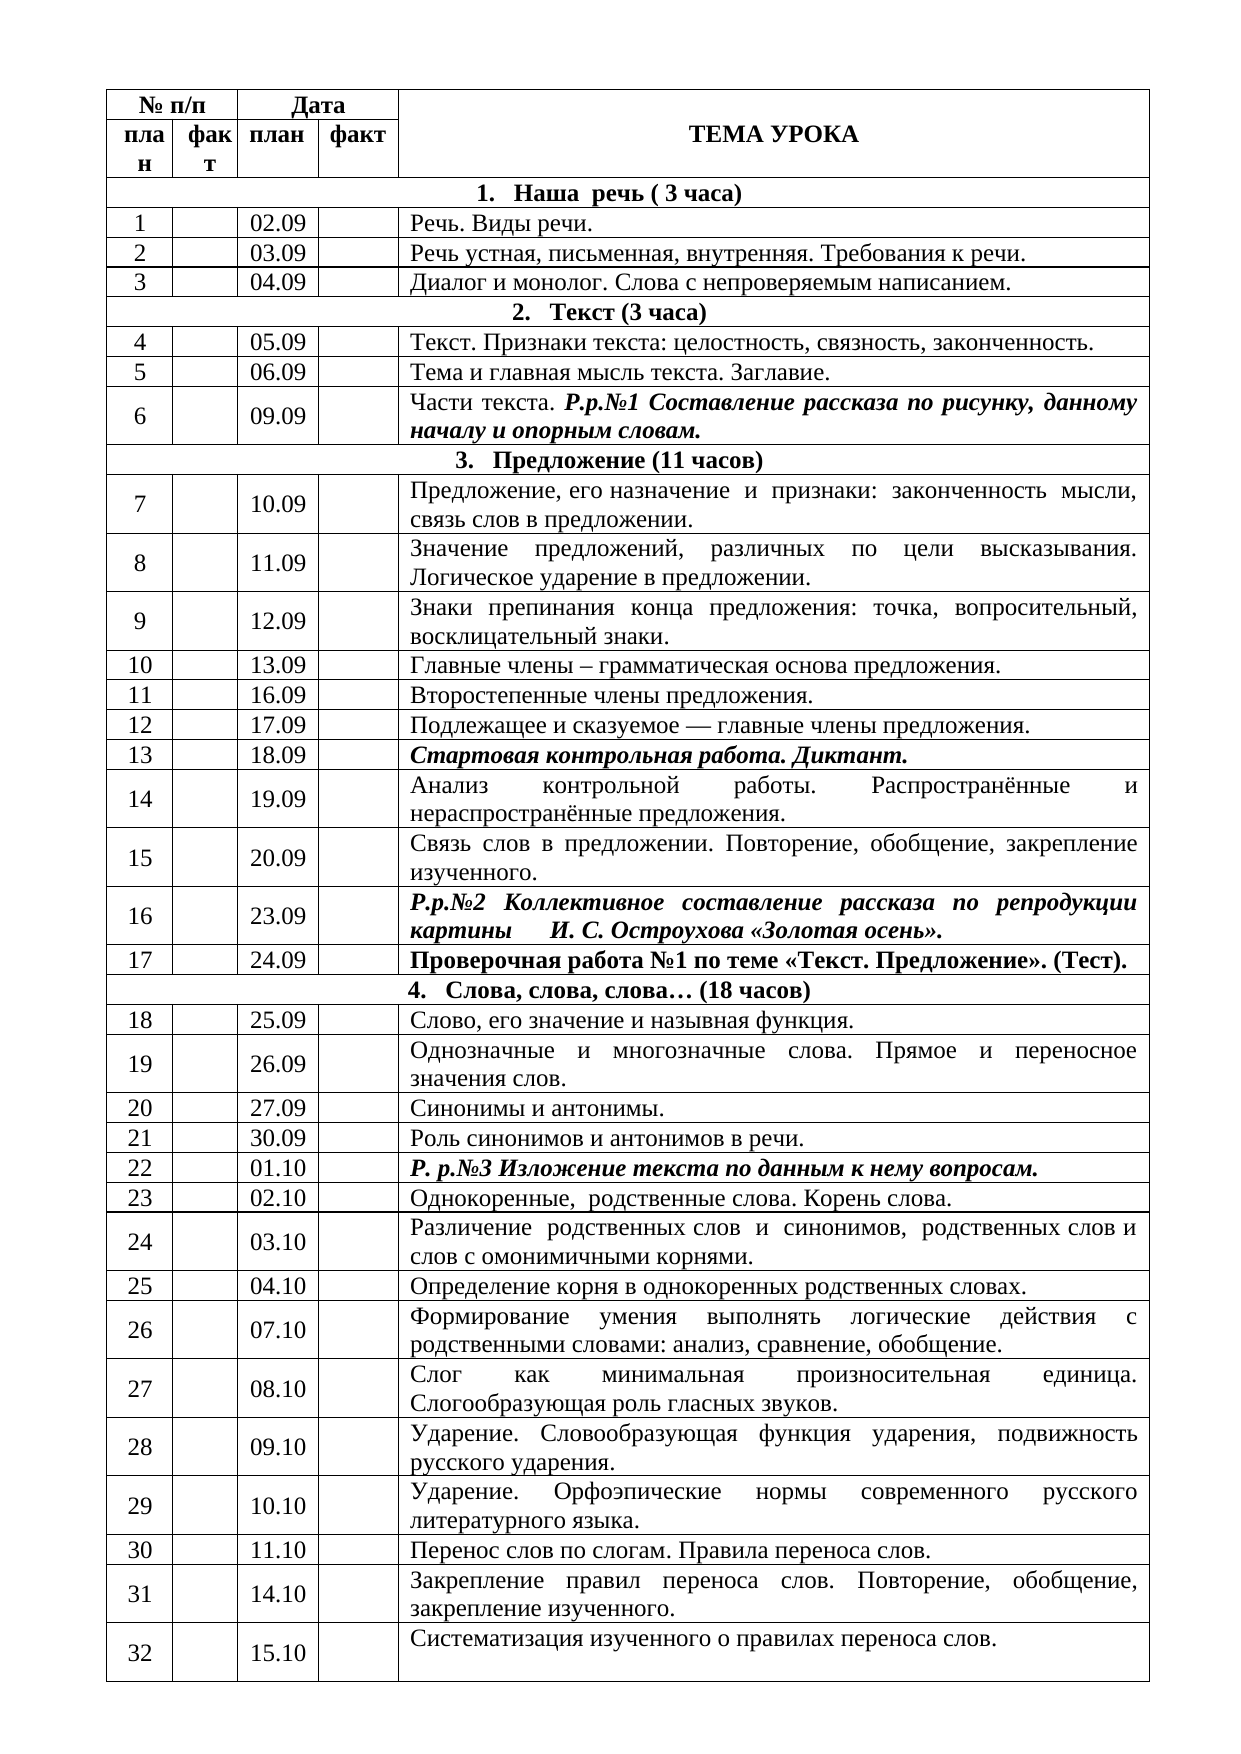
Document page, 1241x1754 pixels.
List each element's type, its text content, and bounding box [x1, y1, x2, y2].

table_header № п/п [107, 90, 237, 118]
table_cell [319, 1183, 398, 1211]
table_cell 03.09 [238, 238, 318, 266]
table_cell Второстепенные члены предложения. [399, 680, 1149, 709]
table_cell [173, 1093, 237, 1122]
table_cell 19.09 [238, 770, 318, 827]
table_cell [173, 1123, 237, 1152]
table_cell [319, 710, 398, 739]
table_cell 30.09 [238, 1123, 318, 1152]
table_cell факт [173, 120, 237, 177]
table_cell 10.09 [238, 475, 318, 532]
table_cell [319, 1153, 398, 1182]
table_cell Диалог и монолог. Слова с непроверяемым написанием. [399, 268, 1149, 296]
table_cell 13.09 [238, 651, 318, 679]
table_cell [173, 327, 237, 356]
table_cell [173, 1005, 237, 1034]
table_cell [319, 1623, 398, 1681]
table_cell 07.10 [238, 1301, 318, 1358]
table_cell 18.09 [238, 740, 318, 769]
table_cell [319, 475, 398, 532]
table_cell [319, 327, 398, 356]
table_cell 10.10 [238, 1476, 318, 1534]
table_cell [319, 1035, 398, 1092]
table_cell [319, 1476, 398, 1534]
table_cell 04.10 [238, 1271, 318, 1300]
table_cell 23 [107, 1183, 172, 1211]
table_cell Связь слов в предложении. Повторение, обобщение, закрепление изученного. [399, 828, 1149, 886]
table_cell Ударение. Словообразующая функция ударения, подвижность русского ударения. [399, 1418, 1149, 1475]
table_cell 02.10 [238, 1183, 318, 1211]
table_cell Предложение (11 часов) [107, 445, 1149, 474]
table_cell 09.09 [238, 387, 318, 444]
table_cell 26.09 [238, 1035, 318, 1092]
table_cell 10 [107, 651, 172, 679]
table_cell [173, 887, 237, 944]
table_cell 06.09 [238, 357, 318, 386]
table_cell [319, 1123, 398, 1152]
table_cell [173, 357, 237, 386]
table_cell 32 [107, 1623, 172, 1681]
table_cell Различение родственных слов и синонимов, родственных слов и слов с омонимичными корнями. [399, 1213, 1149, 1270]
table_cell 27.09 [238, 1093, 318, 1122]
table_cell Части текста. Р.р.№1 Составление рассказа по рисунку, данному началу и опорным словам. [399, 387, 1149, 444]
table_cell [319, 1359, 398, 1417]
table_cell 6 [107, 387, 172, 444]
table_cell 11.10 [238, 1535, 318, 1564]
table_cell Предложение, его назначение и признаки: законченность мысли, связь слов в предложении. [399, 475, 1149, 532]
table_cell [319, 740, 398, 769]
table_header Дата [238, 90, 398, 118]
table_cell [173, 1476, 237, 1534]
table_cell [173, 651, 237, 679]
table_cell Главные члены – грамматическая основа предложения. [399, 651, 1149, 679]
table_cell 15.10 [238, 1623, 318, 1681]
table_cell Текст (3 часа) [107, 297, 1149, 326]
table_cell [173, 1183, 237, 1211]
table_cell Текст. Признаки текста: целостность, связность, законченность. [399, 327, 1149, 356]
table_cell [319, 680, 398, 709]
table_cell 20.09 [238, 828, 318, 886]
table_cell Ударение. Орфоэпические нормы современного русского литературного языка. [399, 1476, 1149, 1534]
table_cell 23.09 [238, 887, 318, 944]
table_cell Подлежащее и сказуемое — главные члены предложения. [399, 710, 1149, 739]
table_cell [173, 740, 237, 769]
table_cell Однозначные и многозначные слова. Прямое и переносное значения слов. [399, 1035, 1149, 1092]
table_cell [319, 387, 398, 444]
table_cell 22 [107, 1153, 172, 1182]
table_cell 14.10 [238, 1565, 318, 1622]
table_cell 31 [107, 1565, 172, 1622]
table_cell 24.09 [238, 945, 318, 974]
table_cell [173, 1418, 237, 1475]
table_cell [173, 475, 237, 532]
table_cell [319, 592, 398, 649]
table_cell Анализ контрольной работы. Распространённые и нераспространённые предложения. [399, 770, 1149, 827]
table_cell [173, 945, 237, 974]
table_cell план [107, 120, 172, 177]
table_cell [173, 1301, 237, 1358]
table_cell 30 [107, 1535, 172, 1564]
table_cell Речь устная, письменная, внутренняя. Требования к речи. [399, 238, 1149, 266]
table_cell 28 [107, 1418, 172, 1475]
table_cell факт [319, 120, 398, 177]
table_cell 2 [107, 238, 172, 266]
table_cell [319, 945, 398, 974]
table_cell 04.09 [238, 268, 318, 296]
table_cell 13 [107, 740, 172, 769]
table_cell 08.10 [238, 1359, 318, 1417]
table_cell Закрепление правил переноса слов. Повторение, обобщение, закрепление изученного. [399, 1565, 1149, 1622]
table_cell [173, 710, 237, 739]
table_cell Однокоренные, родственные слова. Корень слова. [399, 1183, 1149, 1211]
table_cell 25 [107, 1271, 172, 1300]
table_cell [173, 1565, 237, 1622]
table_cell план [238, 120, 318, 177]
table_cell [173, 1623, 237, 1681]
table_cell [319, 1213, 398, 1270]
table_cell Синонимы и антонимы. [399, 1093, 1149, 1122]
table_cell Слово, его значение и назывная функция. [399, 1005, 1149, 1034]
table_cell [173, 1035, 237, 1092]
table_cell 16 [107, 887, 172, 944]
table_cell Наша речь ( 3 часа) [107, 178, 1149, 207]
table_cell [319, 268, 398, 296]
table_cell 20 [107, 1093, 172, 1122]
table_cell [173, 268, 237, 296]
table_cell 17 [107, 945, 172, 974]
table_cell 11 [107, 680, 172, 709]
table_cell [173, 1535, 237, 1564]
table_cell 25.09 [238, 1005, 318, 1034]
table_cell [319, 887, 398, 944]
table_cell Перенос слов по слогам. Правила переноса слов. [399, 1535, 1149, 1564]
table_cell 12 [107, 710, 172, 739]
table_cell Речь. Виды речи. [399, 208, 1149, 237]
table_cell 29 [107, 1476, 172, 1534]
table_cell 14 [107, 770, 172, 827]
table_cell 5 [107, 357, 172, 386]
table_cell Проверочная работа №1 по теме «Текст. Предложение». (Тест). [399, 945, 1149, 974]
table_cell Формирование умения выполнять логические действия с родственными словами: анализ, сравнение, обобщение. [399, 1301, 1149, 1358]
table_cell 02.09 [238, 208, 318, 237]
table_cell 01.10 [238, 1153, 318, 1182]
table_cell [319, 1301, 398, 1358]
table_cell 9 [107, 592, 172, 649]
table_cell Р.р.№2 Коллективное составление рассказа по репродукции картины И. С. Остроухова «Золотая осень». [399, 887, 1149, 944]
table_cell Слова, слова, слова… (18 часов) [107, 975, 1149, 1004]
table_cell [173, 592, 237, 649]
table_cell 19 [107, 1035, 172, 1092]
table_cell Роль синонимов и антонимов в речи. [399, 1123, 1149, 1152]
table_cell Слог как минимальная произносительная единица. Слогообразующая роль гласных звуков. [399, 1359, 1149, 1417]
table_cell [173, 1271, 237, 1300]
table_header ТЕМА УРОКА [399, 90, 1149, 177]
table_cell Р. р.№3 Изложение текста по данным к нему вопросам. [399, 1153, 1149, 1182]
table_cell [319, 1418, 398, 1475]
table_cell 11.09 [238, 534, 318, 591]
table_cell [173, 208, 237, 237]
table_cell [173, 238, 237, 266]
table_cell Определение корня в однокоренных родственных словах. [399, 1271, 1149, 1300]
table_cell [319, 534, 398, 591]
table_cell [173, 680, 237, 709]
table_cell [319, 1565, 398, 1622]
table_cell 05.09 [238, 327, 318, 356]
table_cell 09.10 [238, 1418, 318, 1475]
table_cell 27 [107, 1359, 172, 1417]
table_cell 8 [107, 534, 172, 591]
table_cell [173, 534, 237, 591]
table_cell [319, 828, 398, 886]
table_cell [173, 1213, 237, 1270]
table_cell 4 [107, 327, 172, 356]
table_cell 1 [107, 208, 172, 237]
table_cell Стартовая контрольная работа. Диктант. [399, 740, 1149, 769]
table_cell [319, 770, 398, 827]
table_cell [319, 1271, 398, 1300]
table_cell Значение предложений, различных по цели высказывания. Логическое ударение в предложении. [399, 534, 1149, 591]
table_cell [319, 1535, 398, 1564]
table_cell [173, 387, 237, 444]
table_cell [319, 1093, 398, 1122]
table_cell 17.09 [238, 710, 318, 739]
table_cell 3 [107, 268, 172, 296]
table_cell 03.10 [238, 1213, 318, 1270]
table_cell [319, 208, 398, 237]
table_cell Тема и главная мысль текста. Заглавие. [399, 357, 1149, 386]
table_cell 15 [107, 828, 172, 886]
table_cell [319, 1005, 398, 1034]
table_cell [319, 238, 398, 266]
table_cell [173, 1153, 237, 1182]
table_cell 16.09 [238, 680, 318, 709]
table_cell [173, 1359, 237, 1417]
table_cell 21 [107, 1123, 172, 1152]
table_cell [319, 651, 398, 679]
table_cell 18 [107, 1005, 172, 1034]
table_cell 26 [107, 1301, 172, 1358]
table_cell 24 [107, 1213, 172, 1270]
table_cell Систематизация изученного о правилах переноса слов. [399, 1623, 1149, 1681]
table_cell [173, 770, 237, 827]
table_cell [319, 357, 398, 386]
table_cell [173, 828, 237, 886]
table_cell Знаки препинания конца предложения: точка, вопросительный, восклицательный знаки. [399, 592, 1149, 649]
table_cell 12.09 [238, 592, 318, 649]
table_cell 7 [107, 475, 172, 532]
